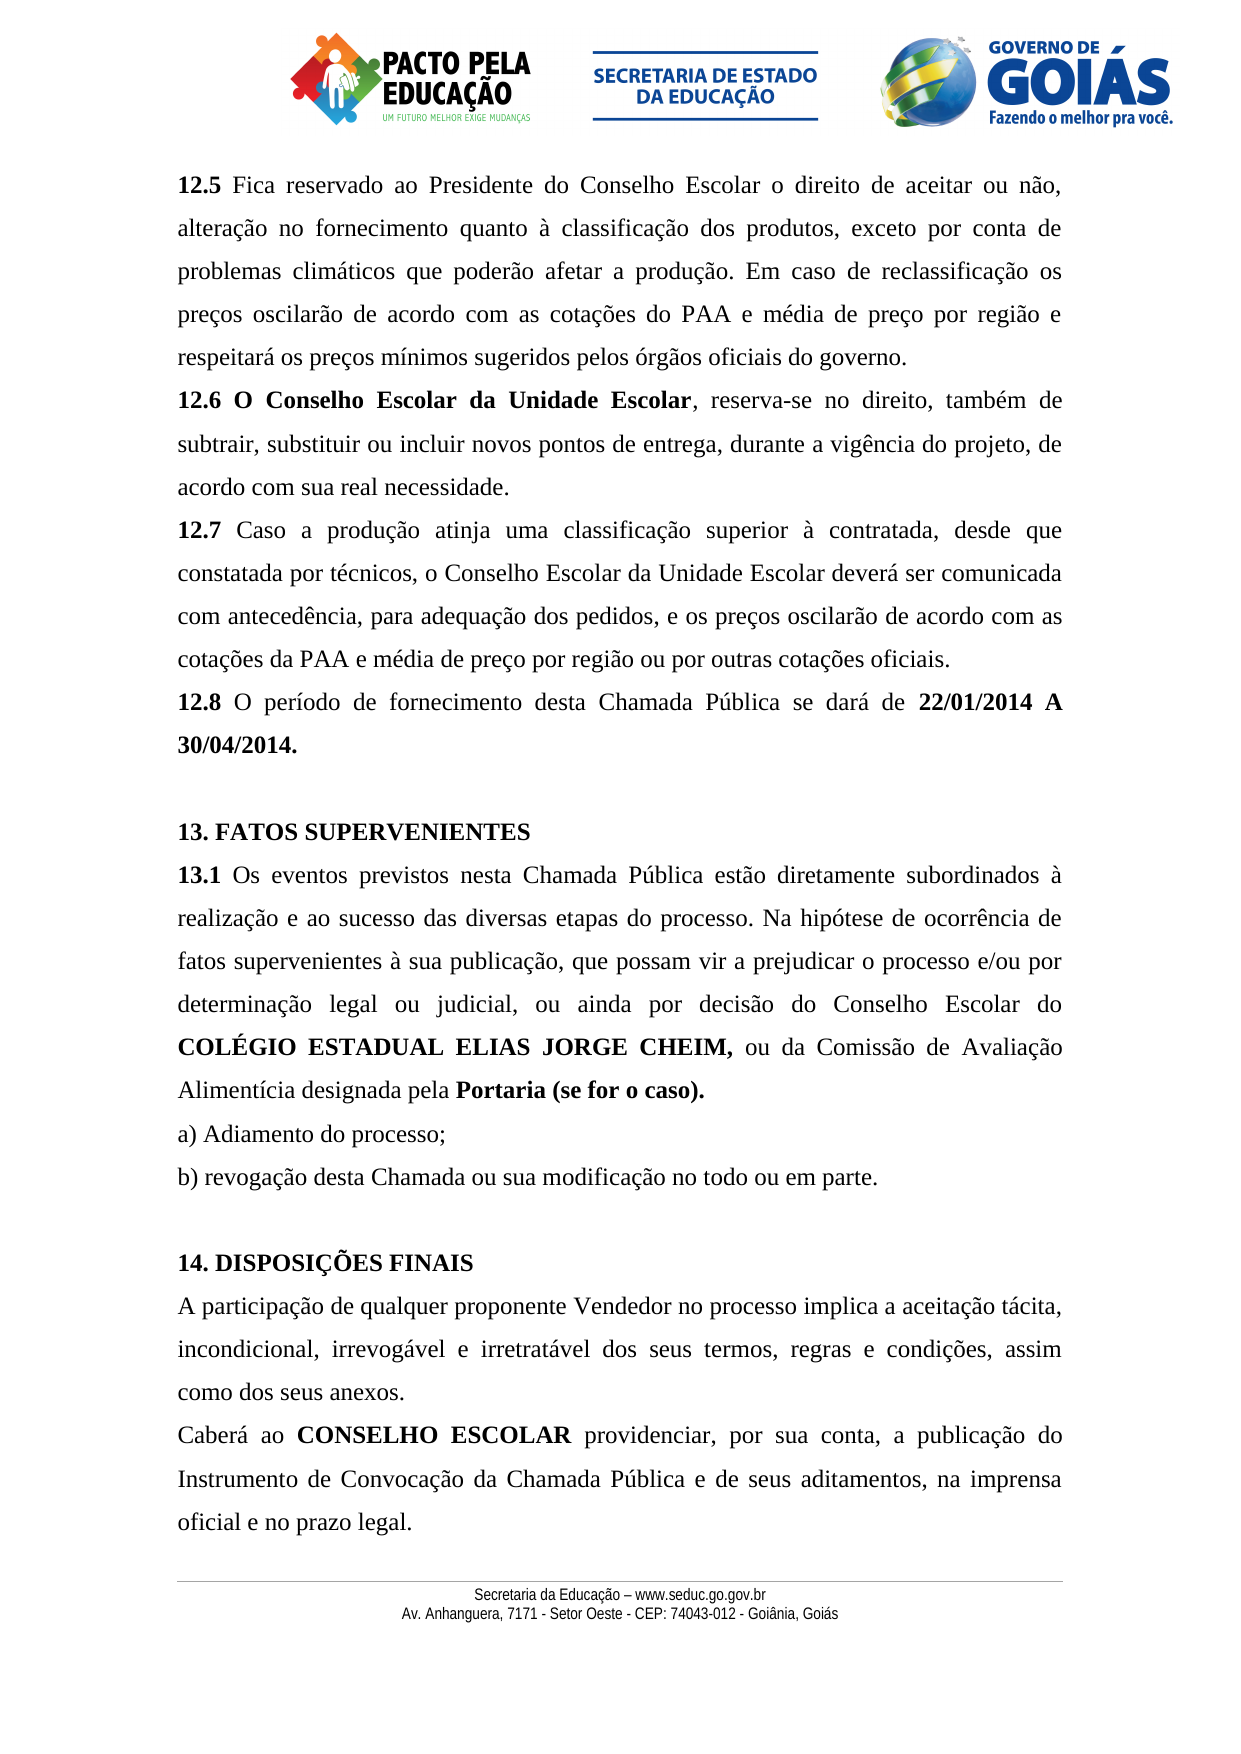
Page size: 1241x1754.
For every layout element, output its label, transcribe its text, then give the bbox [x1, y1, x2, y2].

text 13.1 Os eventos previstos nesta Chamada Pública estão diretamente subordinados à realização e ao sucesso das diversas etapas do processo. Na hipótese de ocorrência de fatos supervenientes à sua publicação, que possam vir a prejudicar o processo e/ou por determinação legal ou judicial, ou ainda por decisão do Conselho Escolar do COLÉGIO ESTADUAL ELIAS JORGE CHEIM, ou da Comissão de Avaliação Alimentícia designada pela Portaria (se for o caso). [177, 860, 1063, 1104]
text b) revogação desta Chamada ou sua modificação no todo ou em parte. [177, 1162, 1063, 1191]
text a) Adiamento do processo; [177, 1119, 1063, 1147]
text 12.5 Fica reservado ao Presidente do Conselho Escolar o direito de aceitar ou não, alteração no fornecimento quanto à classificação dos produtos, exceto por conta de problemas climáticos que poderão afetar a produção. Em caso de reclassificação os preços oscilarão de acordo com as cotações do PAA e média de preço por região e respeitará os preços mínimos sugeridos pelos órgãos oficiais do governo. [177, 170, 1063, 371]
text 14. DISPOSIÇÕES FINAIS [177, 1248, 1063, 1277]
picture [281, 28, 1180, 136]
text 13. FATOS SUPERVENIENTES [177, 817, 1063, 846]
text A participação de qualquer proponente Vendedor no processo implica a aceitação tácita, incondicional, irrevogável e irretratável dos seus termos, regras e condições, assim como dos seus anexos. [177, 1291, 1063, 1406]
text Caberá ao CONSELHO ESCOLAR providenciar, por sua conta, a publicação do Instrumento de Convocação da Chamada Pública e de seus aditamentos, na imprensa oficial e no prazo legal. [177, 1421, 1063, 1536]
text 12.7 Caso a produção atinja uma classificação superior à contratada, desde que constatada por técnicos, o Conselho Escolar da Unidade Escolar deverá ser comunicada com antecedência, para adequação dos pedidos, e os preços oscilarão de acordo com as cotações da PAA e média de preço por região ou por outras cotações oficiais. [177, 515, 1063, 673]
text 12.6 O Conselho Escolar da Unidade Escolar, reserva-se no direito, também de subtrair, substituir ou incluir novos pontos de entrega, durante a vigência do projeto, de acordo com sua real necessidade. [177, 386, 1063, 501]
text 12.8 O período de fornecimento desta Chamada Pública se dará de 22/01/2014 A 30/04/2014. [177, 687, 1063, 759]
